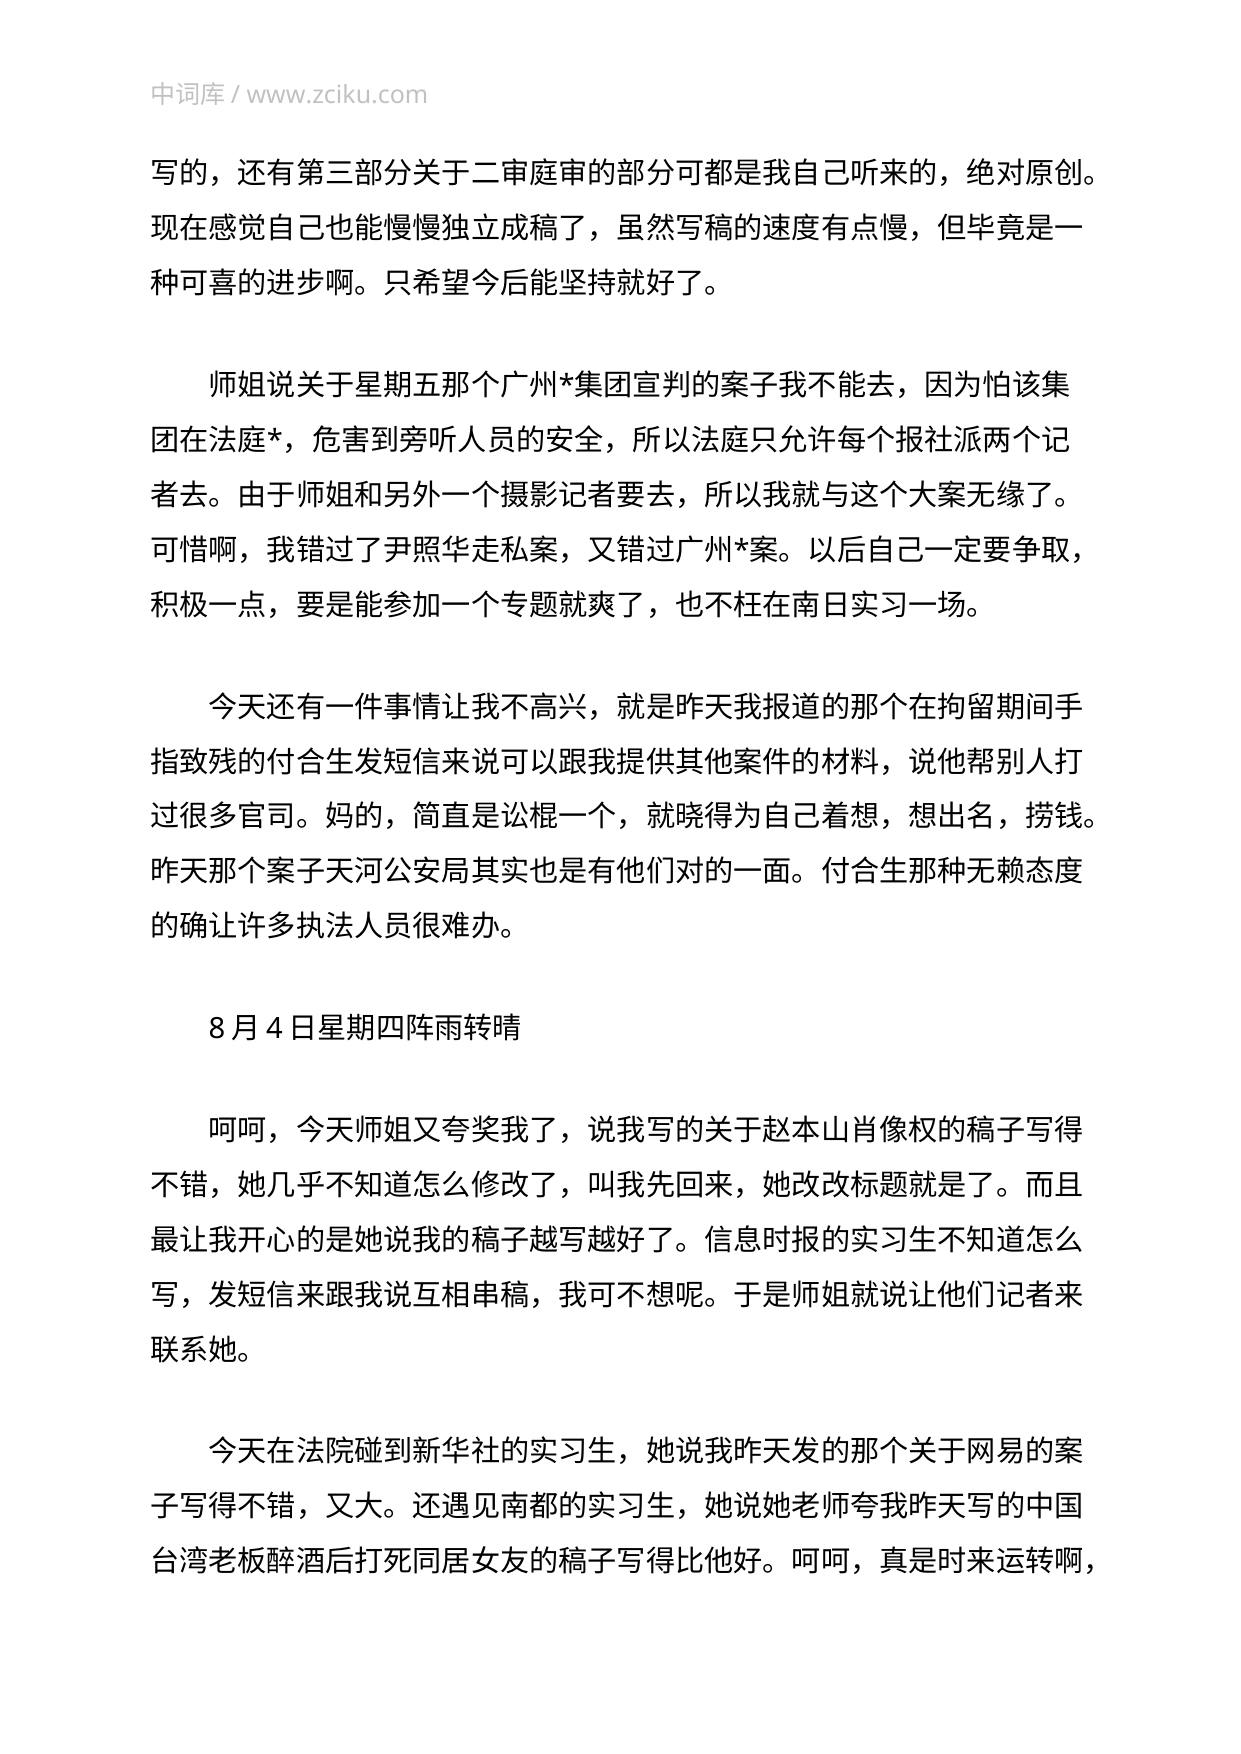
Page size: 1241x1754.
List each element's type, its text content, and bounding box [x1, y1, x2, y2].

text 8月4日星期四阵雨转晴 [150, 1004, 1090, 1047]
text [150, 1428, 1090, 1580]
text 师姐说关于星期五那个广州*集团宣判的案子我不能去，因为怕该集团在法庭*，危害到旁听人员的安全，所以法庭只允许每个报社派两个记者去。由于师姐和另外一个摄影记者要去，所以我就与这个大案无缘了。可惜啊，我错过了尹照华走私案，又错过广州*案。以后自己一定要争取，积极一点，要是能参加一个专题就爽了，也不枉在南日实习一场。 [150, 362, 1090, 624]
text 呵呵，今天师姐又夸奖我了，说我写的关于赵本山肖像权的稿子写得不错，她几乎不知道怎么修改了，叫我先回来，她改改标题就是了。而且最让我开心的是她说我的稿子越写越好了。信息时报的实习生不知道怎么写，发短信来跟我说互相串稿，我可不想呢。于是师姐就说让他们记者来联系她。 [150, 1107, 1090, 1368]
text 今天还有一件事情让我不高兴，就是昨天我报道的那个在拘留期间手指致残的付合生发短信来说可以跟我提供其他案件的材料，说他帮别人打过很多官司。妈的，简直是讼棍一个，就晓得为自己着想，想出名，捞钱。昨天那个案子天河公安局其实也是有他们对的一面。付合生那种无赖态度的确让许多执法人员很难办。 [150, 683, 1090, 945]
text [150, 150, 1090, 302]
